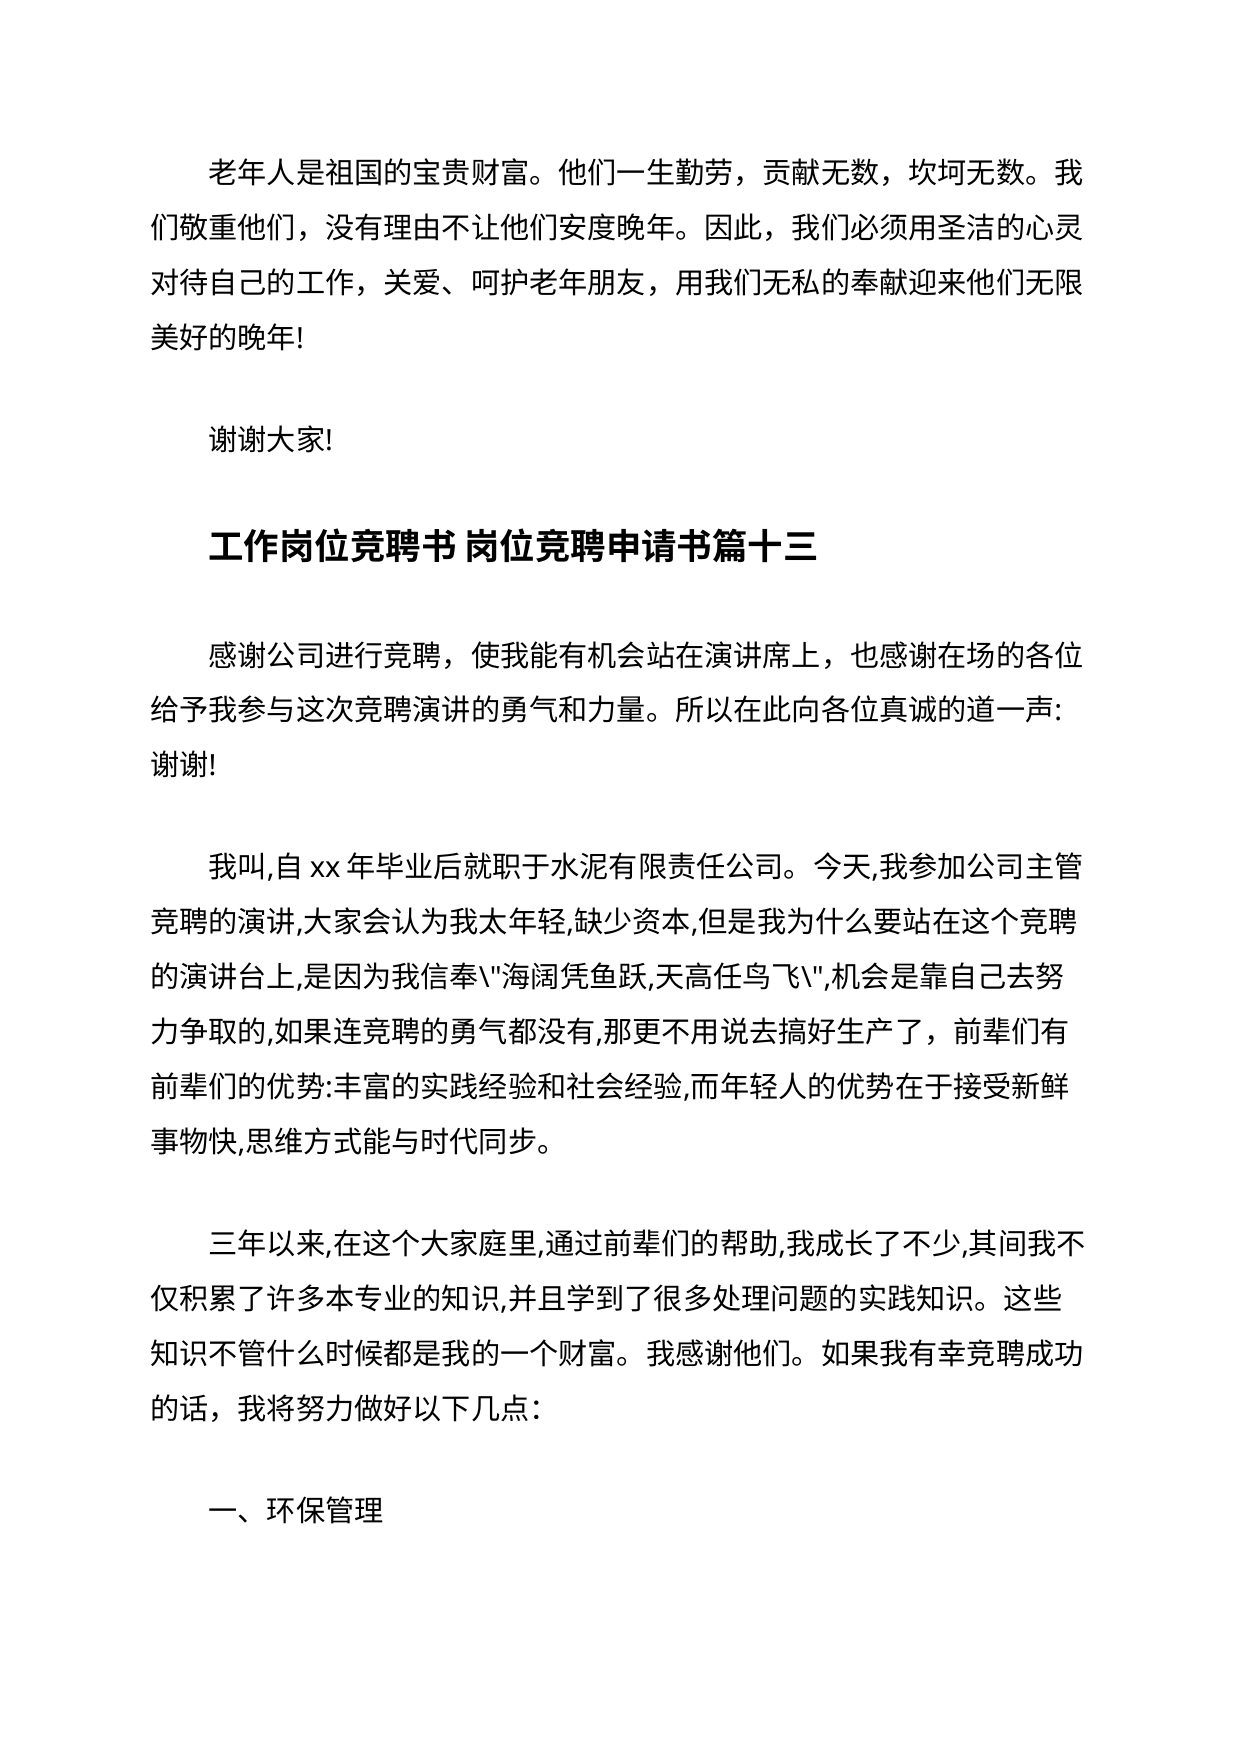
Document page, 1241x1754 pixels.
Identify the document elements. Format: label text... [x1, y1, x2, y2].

text 老年人是祖国的宝贵财富。他们一生勤劳，贡献无数，坎坷无数。我们敬重他们，没有理由不让他们安度晚年。因此，我们必须用圣洁的心灵对待自己的工作，关爱、呵护老年朋友，用我们无私的奉献迎来他们无限美好的晚年! [150, 150, 1090, 357]
text 感谢公司进行竞聘，使我能有机会站在演讲席上，也感谢在场的各位给予我参与这次竞聘演讲的勇气和力量。所以在此向各位真诚的道一声:谢谢! [150, 632, 1090, 784]
text 谢谢大家! [150, 417, 1090, 459]
text 一、环保管理 [150, 1488, 1090, 1530]
text 工作岗位竞聘书 岗位竞聘申请书篇十三 [150, 519, 1090, 570]
text 我叫,自xx年毕业后就职于水泥有限责任公司。今天,我参加公司主管竞聘的演讲,大家会认为我太年轻,缺少资本,但是我为什么要站在这个竞聘的演讲台上,是因为我信奉\"海阔凭鱼跃,天高任鸟飞\",机会是靠自己去努力争取的,如果连竞聘的勇气都没有,那更不用说去搞好生产了，前辈们有前辈们的优势:丰富的实践经验和社会经验,而年轻人的优势在于接受新鲜事物快,思维方式能与时代同步。 [150, 844, 1090, 1161]
text 三年以来,在这个大家庭里,通过前辈们的帮助,我成长了不少,其间我不仅积累了许多本专业的知识,并且学到了很多处理问题的实践知识。这些知识不管什么时候都是我的一个财富。我感谢他们。如果我有幸竞聘成功的话，我将努力做好以下几点： [150, 1221, 1090, 1428]
